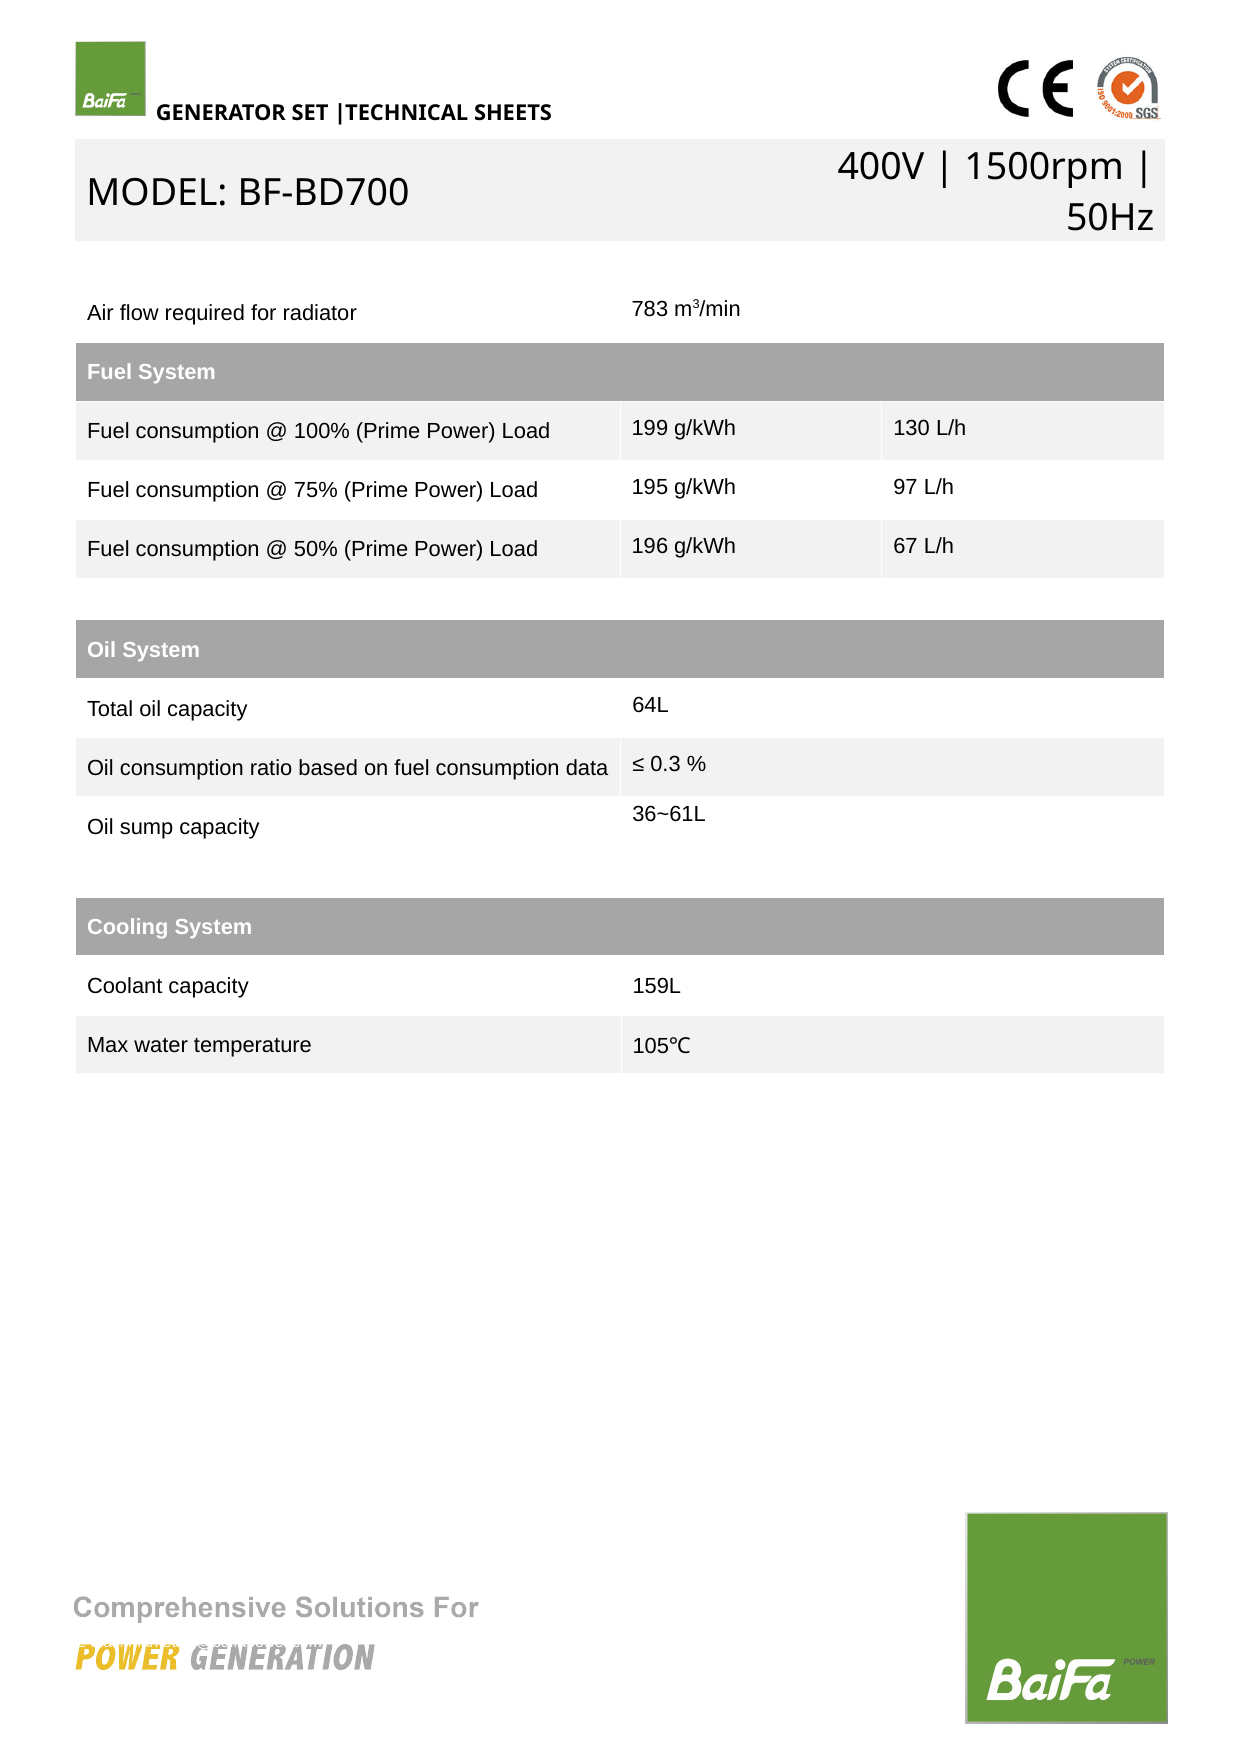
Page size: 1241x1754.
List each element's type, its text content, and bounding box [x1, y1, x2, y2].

table_cell 64L [621, 679, 1164, 737]
table_cell Oil consumption ratio based on fuel consumption data [76, 738, 620, 796]
table_cell 105℃ [622, 1016, 1164, 1073]
picture [950, 54, 1162, 121]
table_cell Max water temperature [76, 1016, 621, 1073]
picture [75, 41, 151, 121]
table_cell Total oil capacity [76, 679, 620, 737]
table_cell ≤ 0.3 % [621, 738, 1164, 796]
table_cell Air flow required for radiator [76, 284, 620, 342]
table_cell Fuel consumption @ 100% (Prime Power) Load [76, 402, 620, 460]
table_cell 36~61L [621, 797, 1164, 855]
table_cell 97 L/h [882, 461, 1164, 519]
table_cell 67 L/h [882, 520, 1164, 578]
table_cell Fuel System [76, 343, 1164, 401]
table_header Oil System [76, 620, 1164, 678]
table_cell Fuel consumption @ 75% (Prime Power) Load [76, 461, 620, 519]
table_cell 199 g/kWh [621, 402, 881, 460]
table_cell 196 g/kWh [621, 520, 881, 578]
table_cell 195 g/kWh [621, 461, 881, 519]
table_cell Fuel consumption @ 50% (Prime Power) Load [76, 520, 620, 578]
table_cell 783 m3/min [621, 284, 1164, 342]
table_header Cooling System [76, 898, 1164, 955]
table_cell 130 L/h [882, 402, 1164, 460]
table_cell 159L [622, 956, 1164, 1014]
table_cell Oil sump capacity [76, 797, 620, 855]
picture [72, 1592, 479, 1679]
picture [965, 1512, 1168, 1724]
table_cell Coolant capacity [76, 956, 621, 1014]
